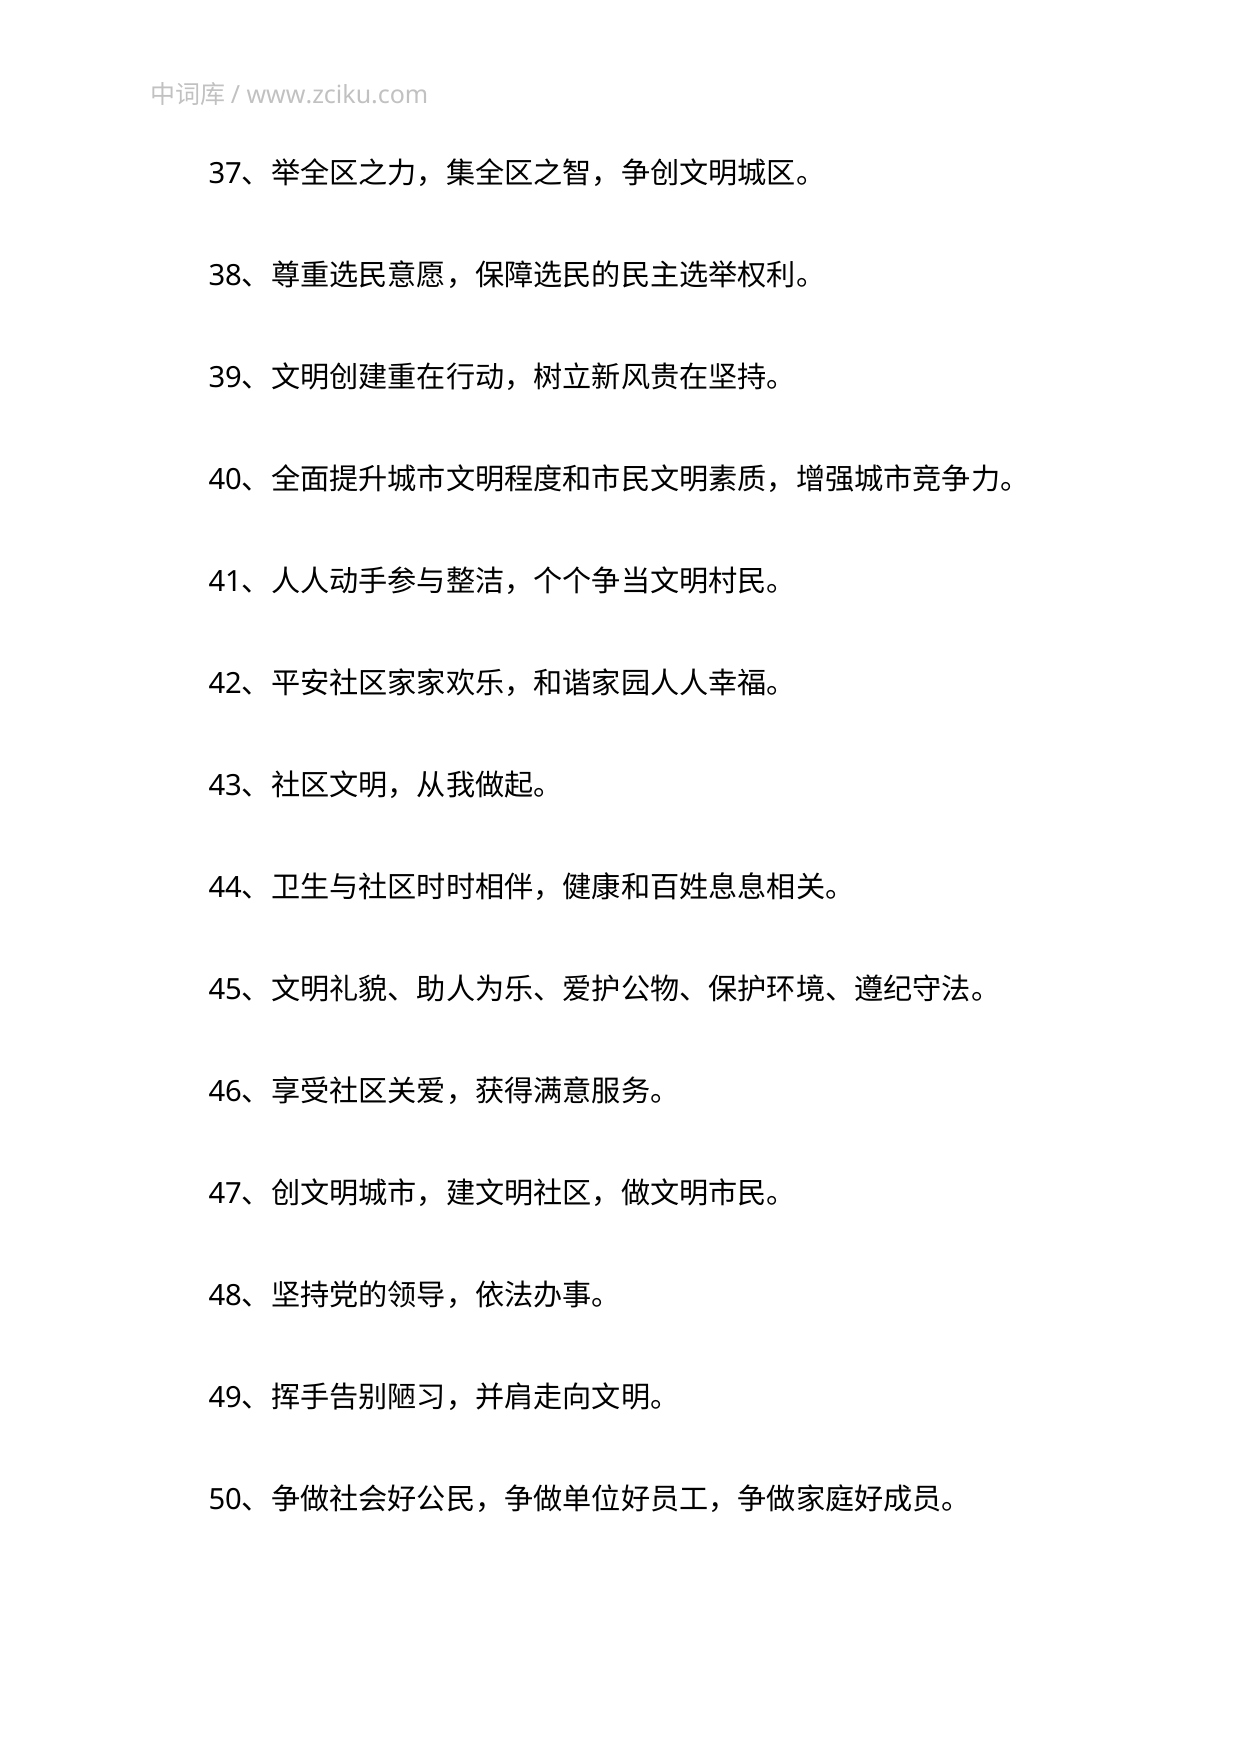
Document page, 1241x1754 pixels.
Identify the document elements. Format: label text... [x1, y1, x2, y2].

text 47、创文明城市，建文明社区，做文明市民。 [150, 1170, 1090, 1212]
text 42、平安社区家家欢乐，和谐家园人人幸福。 [150, 660, 1090, 702]
text 45、文明礼貌、助人为乐、爱护公物、保护环境、遵纪守法。 [150, 966, 1090, 1008]
text 38、尊重选民意愿，保障选民的民主选举权利。 [150, 252, 1090, 294]
text 39、文明创建重在行动，树立新风贵在坚持。 [150, 354, 1090, 396]
text 48、坚持党的领导，依法办事。 [150, 1272, 1090, 1314]
text 40、全面提升城市文明程度和市民文明素质，增强城市竞争力。 [150, 456, 1090, 498]
text 41、人人动手参与整洁，个个争当文明村民。 [150, 558, 1090, 600]
text 50、争做社会好公民，争做单位好员工，争做家庭好成员。 [150, 1476, 1090, 1518]
text 37、举全区之力，集全区之智，争创文明城区。 [150, 150, 1090, 192]
text 43、社区文明，从我做起。 [150, 762, 1090, 804]
text 46、享受社区关爱，获得满意服务。 [150, 1068, 1090, 1110]
text 49、挥手告别陋习，并肩走向文明。 [150, 1374, 1090, 1416]
text 44、卫生与社区时时相伴，健康和百姓息息相关。 [150, 864, 1090, 906]
